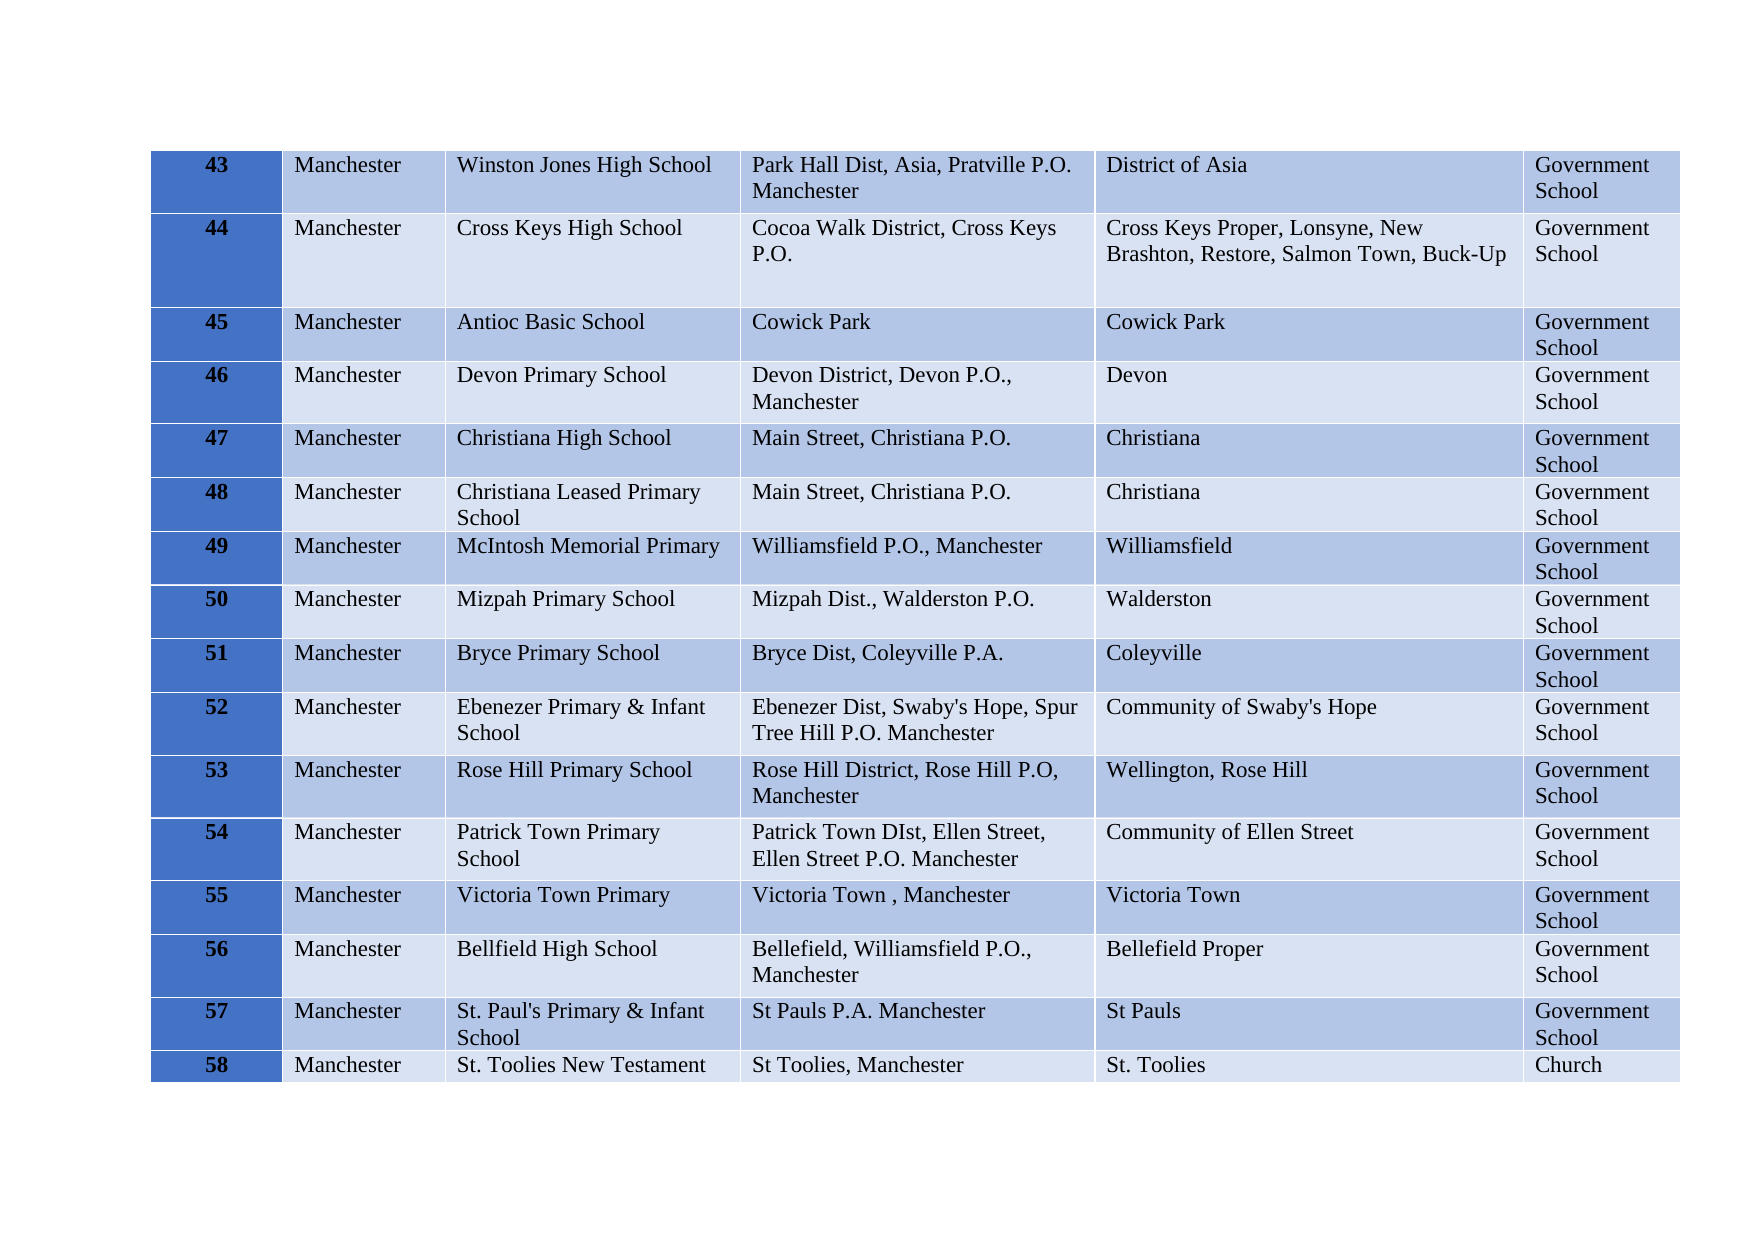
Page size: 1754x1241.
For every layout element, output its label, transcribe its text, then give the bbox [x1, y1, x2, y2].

table_cell Walderston [1096, 586, 1523, 638]
table_cell Williamsfield P.O., Manchester [741, 532, 1094, 584]
table_cell Government School [1524, 639, 1680, 692]
table_cell Devon [1096, 362, 1523, 423]
table_cell Victoria Town [1096, 881, 1523, 934]
table_cell 54 [151, 819, 282, 880]
table_cell Devon District, Devon P.O., Manchester [741, 362, 1094, 423]
table_cell Manchester [283, 308, 445, 361]
table_cell Williamsfield [1096, 532, 1523, 584]
table_cell District of Asia [1096, 151, 1523, 213]
table_cell Cowick Park [741, 308, 1094, 361]
table_cell Wellington, Rose Hill [1096, 756, 1523, 817]
table_cell Cowick Park [1096, 308, 1523, 361]
table_cell Bryce Dist, Coleyville P.A. [741, 639, 1094, 692]
table_cell Manchester [283, 214, 445, 307]
table_cell Manchester [283, 639, 445, 692]
table_cell St Pauls [1096, 998, 1523, 1050]
table_cell 46 [151, 362, 282, 423]
table_cell Community of Swaby's Hope [1096, 693, 1523, 755]
table_cell Government School [1524, 756, 1680, 817]
table_cell Government School [1524, 214, 1680, 307]
table_cell 48 [151, 478, 282, 531]
table_cell Patrick Town DIst, Ellen Street, Ellen Street P.O. Manchester [741, 819, 1094, 880]
table_cell Mizpah Dist., Walderston P.O. [741, 586, 1094, 638]
table_cell Manchester [283, 998, 445, 1050]
table_cell Patrick Town Primary School [446, 819, 740, 880]
table_cell St. Toolies [1096, 1051, 1523, 1082]
table_cell Government School [1524, 693, 1680, 755]
table_cell Bryce Primary School [446, 639, 740, 692]
table_cell Manchester [283, 1051, 445, 1082]
table_cell 44 [151, 214, 282, 307]
table_cell 55 [151, 881, 282, 934]
table_cell 47 [151, 424, 282, 477]
table_cell Antioc Basic School [446, 308, 740, 361]
table_cell Christiana High School [446, 424, 740, 477]
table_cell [741, 1051, 1094, 1082]
table_cell Manchester [283, 478, 445, 531]
table_cell Ebenezer Primary & Infant School [446, 693, 740, 755]
table_cell Winston Jones High School [446, 151, 740, 213]
table_cell Main Street, Christiana P.O. [741, 478, 1094, 531]
table_cell McIntosh Memorial Primary [446, 532, 740, 584]
table_cell Government School [1524, 308, 1680, 361]
table_cell Coleyville [1096, 639, 1523, 692]
table_cell Government School [1524, 151, 1680, 213]
table_cell Rose Hill District, Rose Hill P.O, Manchester [741, 756, 1094, 817]
table_cell Park Hall Dist, Asia, Pratville P.O. Manchester [741, 151, 1094, 213]
table_cell Victoria Town Primary [446, 881, 740, 934]
table_cell Community of Ellen Street [1096, 819, 1523, 880]
table_cell Manchester [283, 881, 445, 934]
table_cell St. Paul's Primary & Infant School [446, 998, 740, 1050]
table_cell Christiana [1096, 424, 1523, 477]
table_cell Government School [1524, 935, 1680, 997]
table_cell Manchester [283, 819, 445, 880]
table_cell 51 [151, 639, 282, 692]
table_cell Victoria Town , Manchester [741, 881, 1094, 934]
table_cell Rose Hill Primary School [446, 756, 740, 817]
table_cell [446, 1051, 740, 1082]
table_cell 49 [151, 532, 282, 584]
table_cell Main Street, Christiana P.O. [741, 424, 1094, 477]
table_cell 43 [151, 151, 282, 213]
table_cell Manchester [283, 693, 445, 755]
table_cell Government School [1524, 424, 1680, 477]
table_cell Mizpah Primary School [446, 586, 740, 638]
table_cell 50 [151, 586, 282, 638]
table_cell Bellfield High School [446, 935, 740, 997]
table_cell Government School [1524, 478, 1680, 531]
table_cell Manchester [283, 424, 445, 477]
table_cell Government School [1524, 362, 1680, 423]
table_cell Church [1524, 1051, 1680, 1082]
table_cell Manchester [283, 151, 445, 213]
table_cell Government School [1524, 881, 1680, 934]
table_cell 53 [151, 756, 282, 817]
table_cell 58 [151, 1051, 282, 1082]
table_cell 52 [151, 693, 282, 755]
table_cell Government School [1524, 998, 1680, 1050]
table_cell Manchester [283, 362, 445, 423]
table_cell Manchester [283, 756, 445, 817]
table_cell 45 [151, 308, 282, 361]
table_cell Manchester [283, 586, 445, 638]
table_cell 56 [151, 935, 282, 997]
table_cell Cocoa Walk District, Cross Keys P.O. [741, 214, 1094, 307]
table_cell Cross Keys High School [446, 214, 740, 307]
table_cell Manchester [283, 532, 445, 584]
table_cell St Pauls P.A. Manchester [741, 998, 1094, 1050]
table_cell Devon Primary School [446, 362, 740, 423]
table_cell 57 [151, 998, 282, 1050]
table_cell Bellefield, Williamsfield P.O., Manchester [741, 935, 1094, 997]
table_cell Bellefield Proper [1096, 935, 1523, 997]
table_cell Christiana [1096, 478, 1523, 531]
table_cell Manchester [283, 935, 445, 997]
table_cell Ebenezer Dist, Swaby's Hope, Spur Tree Hill P.O. Manchester [741, 693, 1094, 755]
table_cell Government School [1524, 586, 1680, 638]
table_cell Cross Keys Proper, Lonsyne, New Brashton, Restore, Salmon Town, Buck-Up [1096, 214, 1523, 307]
table_cell Christiana Leased Primary School [446, 478, 740, 531]
table_cell Government School [1524, 532, 1680, 584]
table_cell Government School [1524, 819, 1680, 880]
